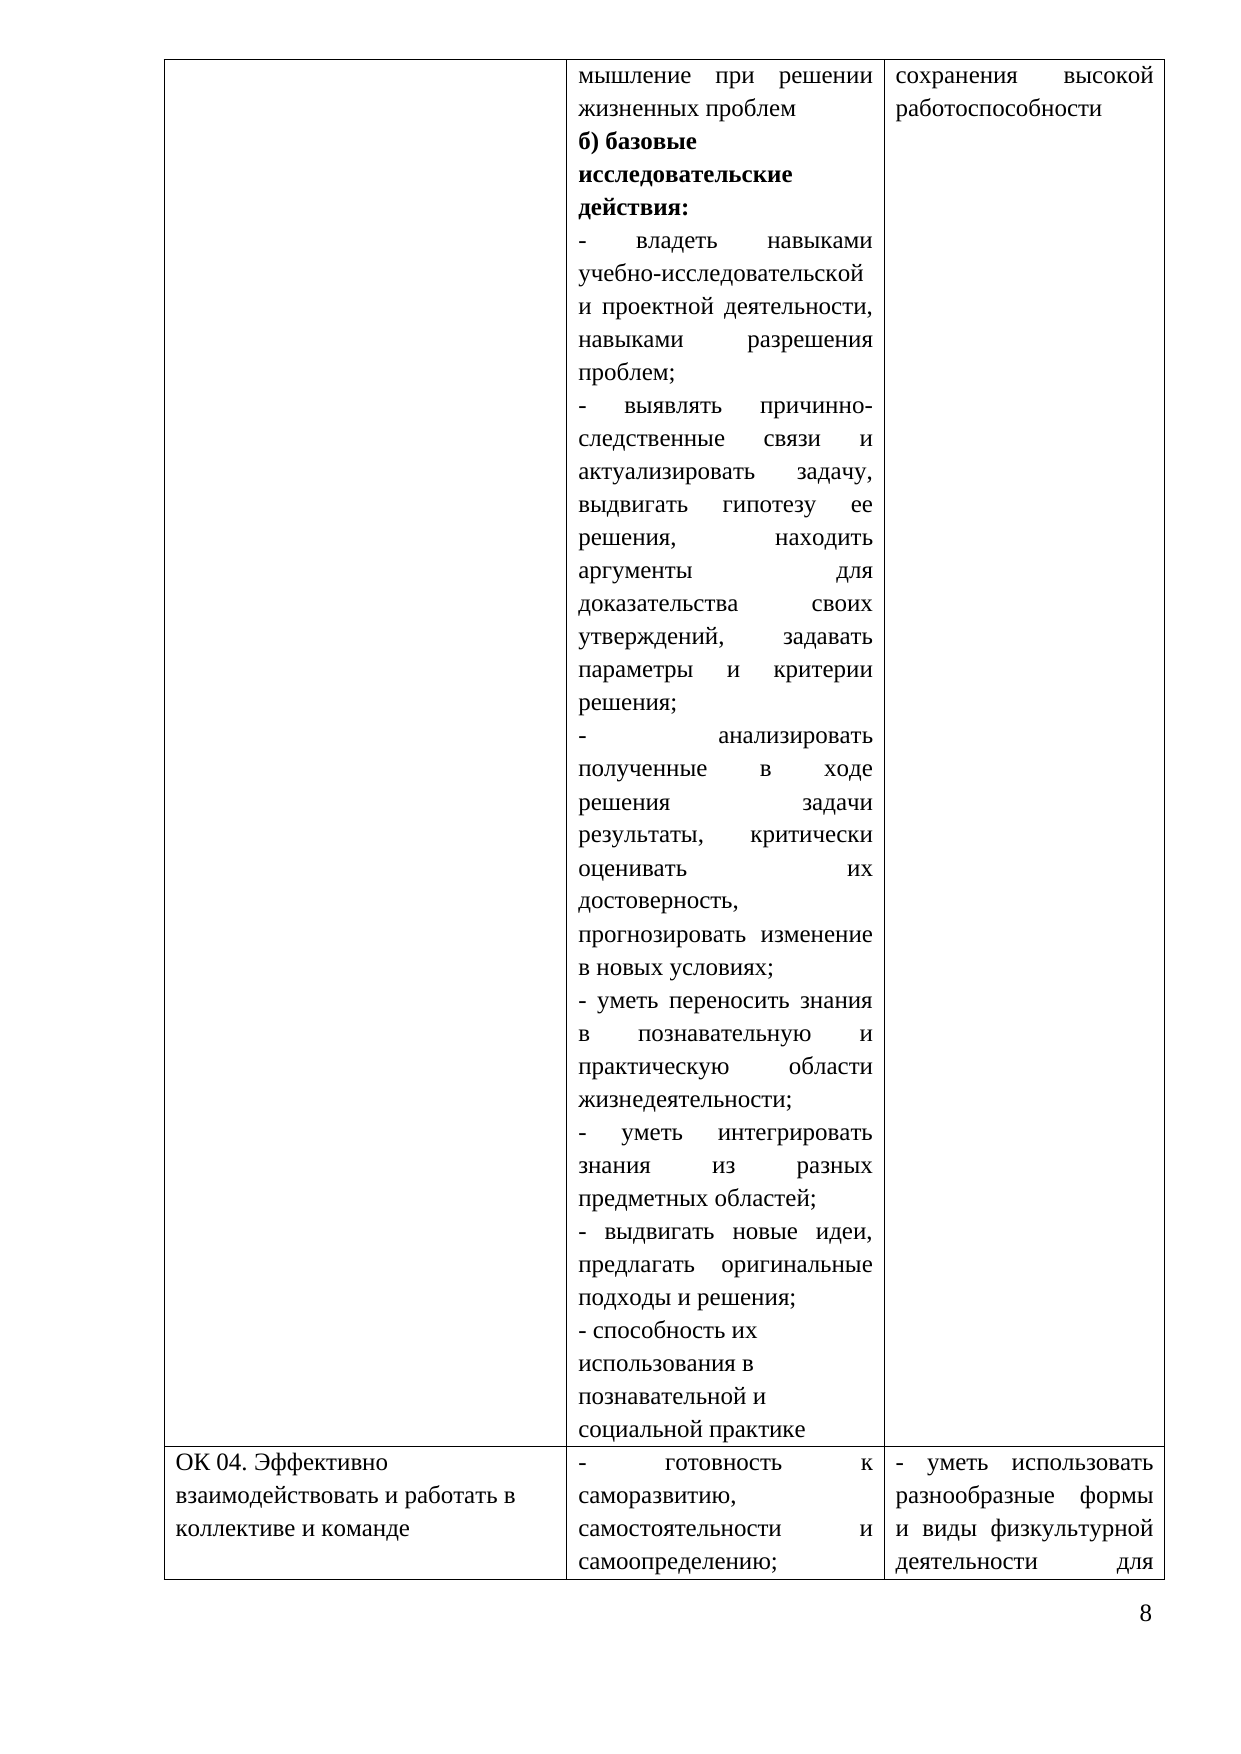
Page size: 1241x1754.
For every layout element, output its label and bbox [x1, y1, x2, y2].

table_cell [165, 60, 566, 1446]
table_cell [885, 60, 1164, 1446]
table_cell [885, 1447, 1164, 1579]
table_cell [567, 1447, 884, 1579]
table_cell [567, 60, 884, 1446]
table_cell [165, 1447, 566, 1579]
